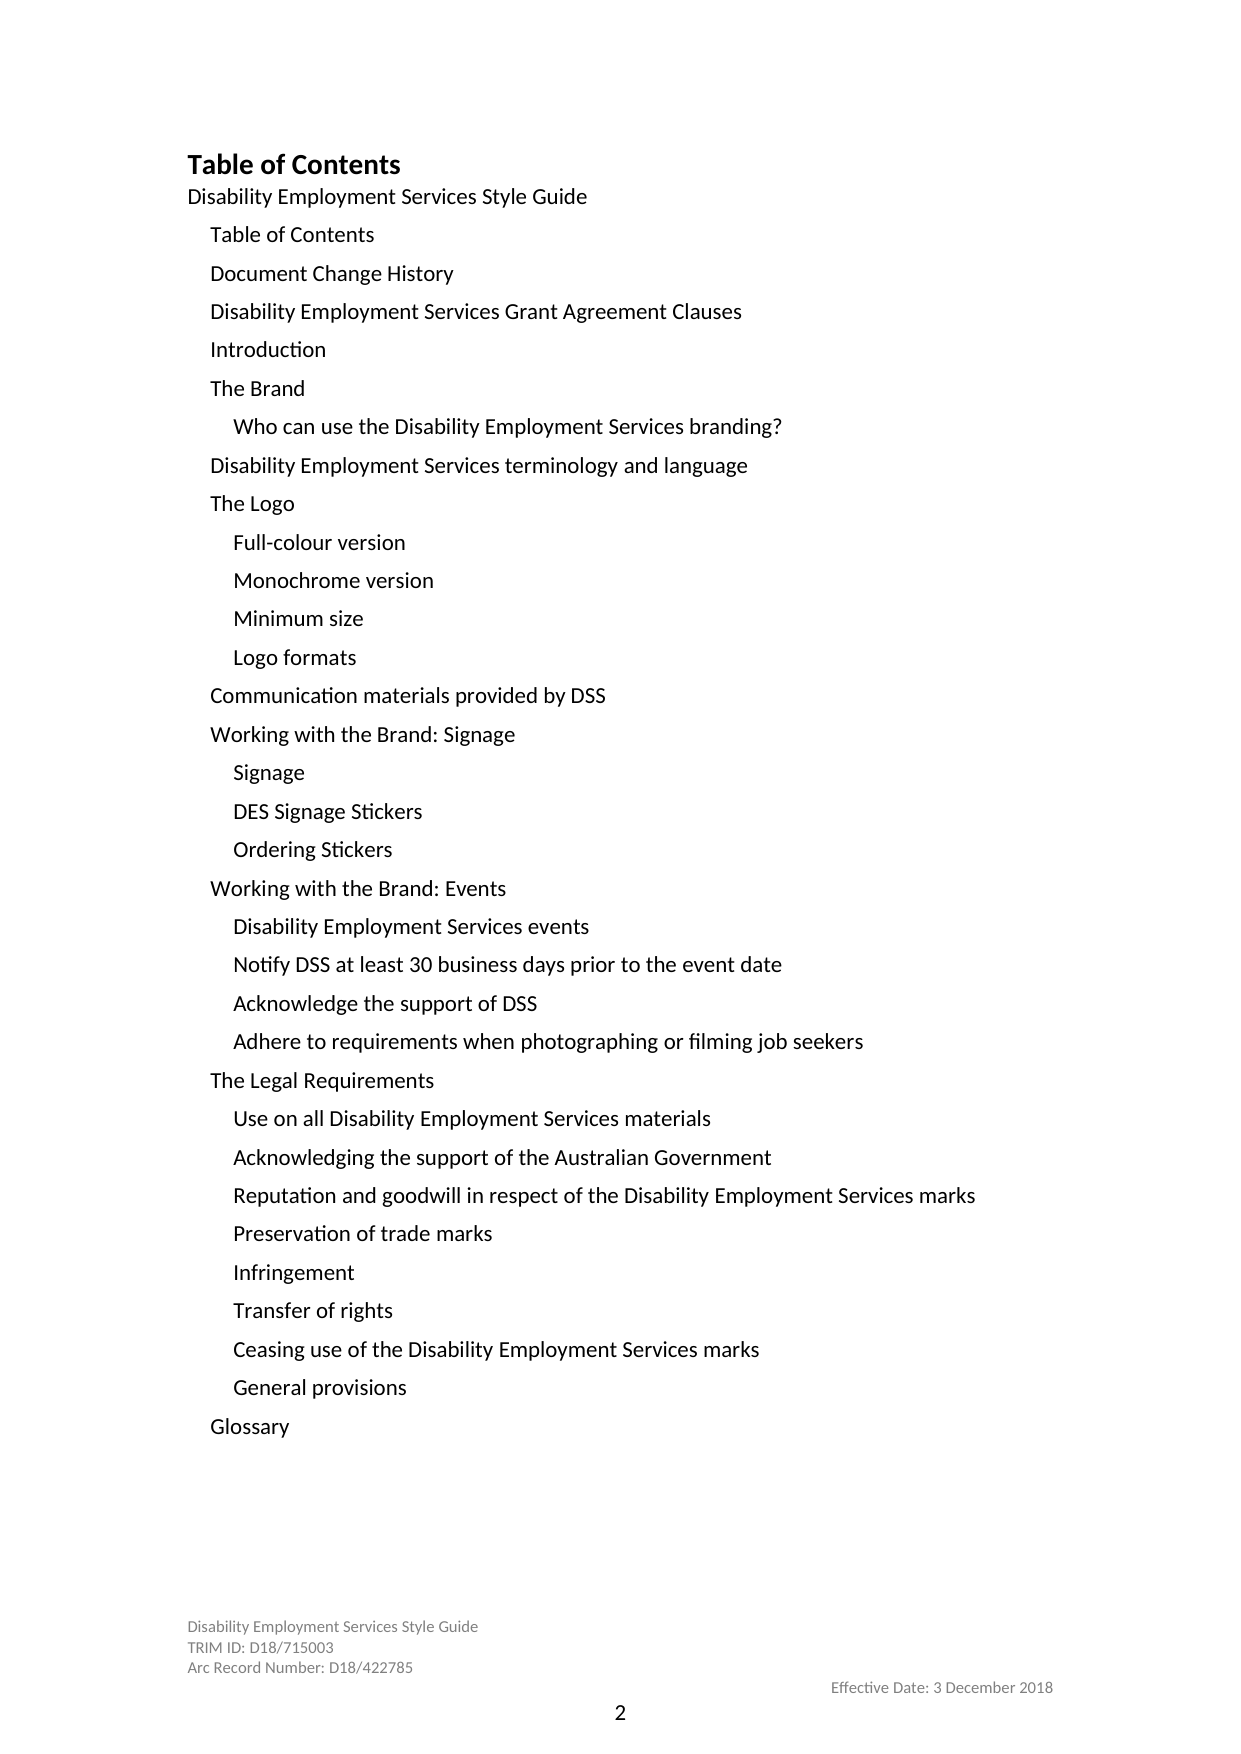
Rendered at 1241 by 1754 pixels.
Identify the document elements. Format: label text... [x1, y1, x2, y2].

subtitle Table of Contents [187, 146, 1053, 182]
